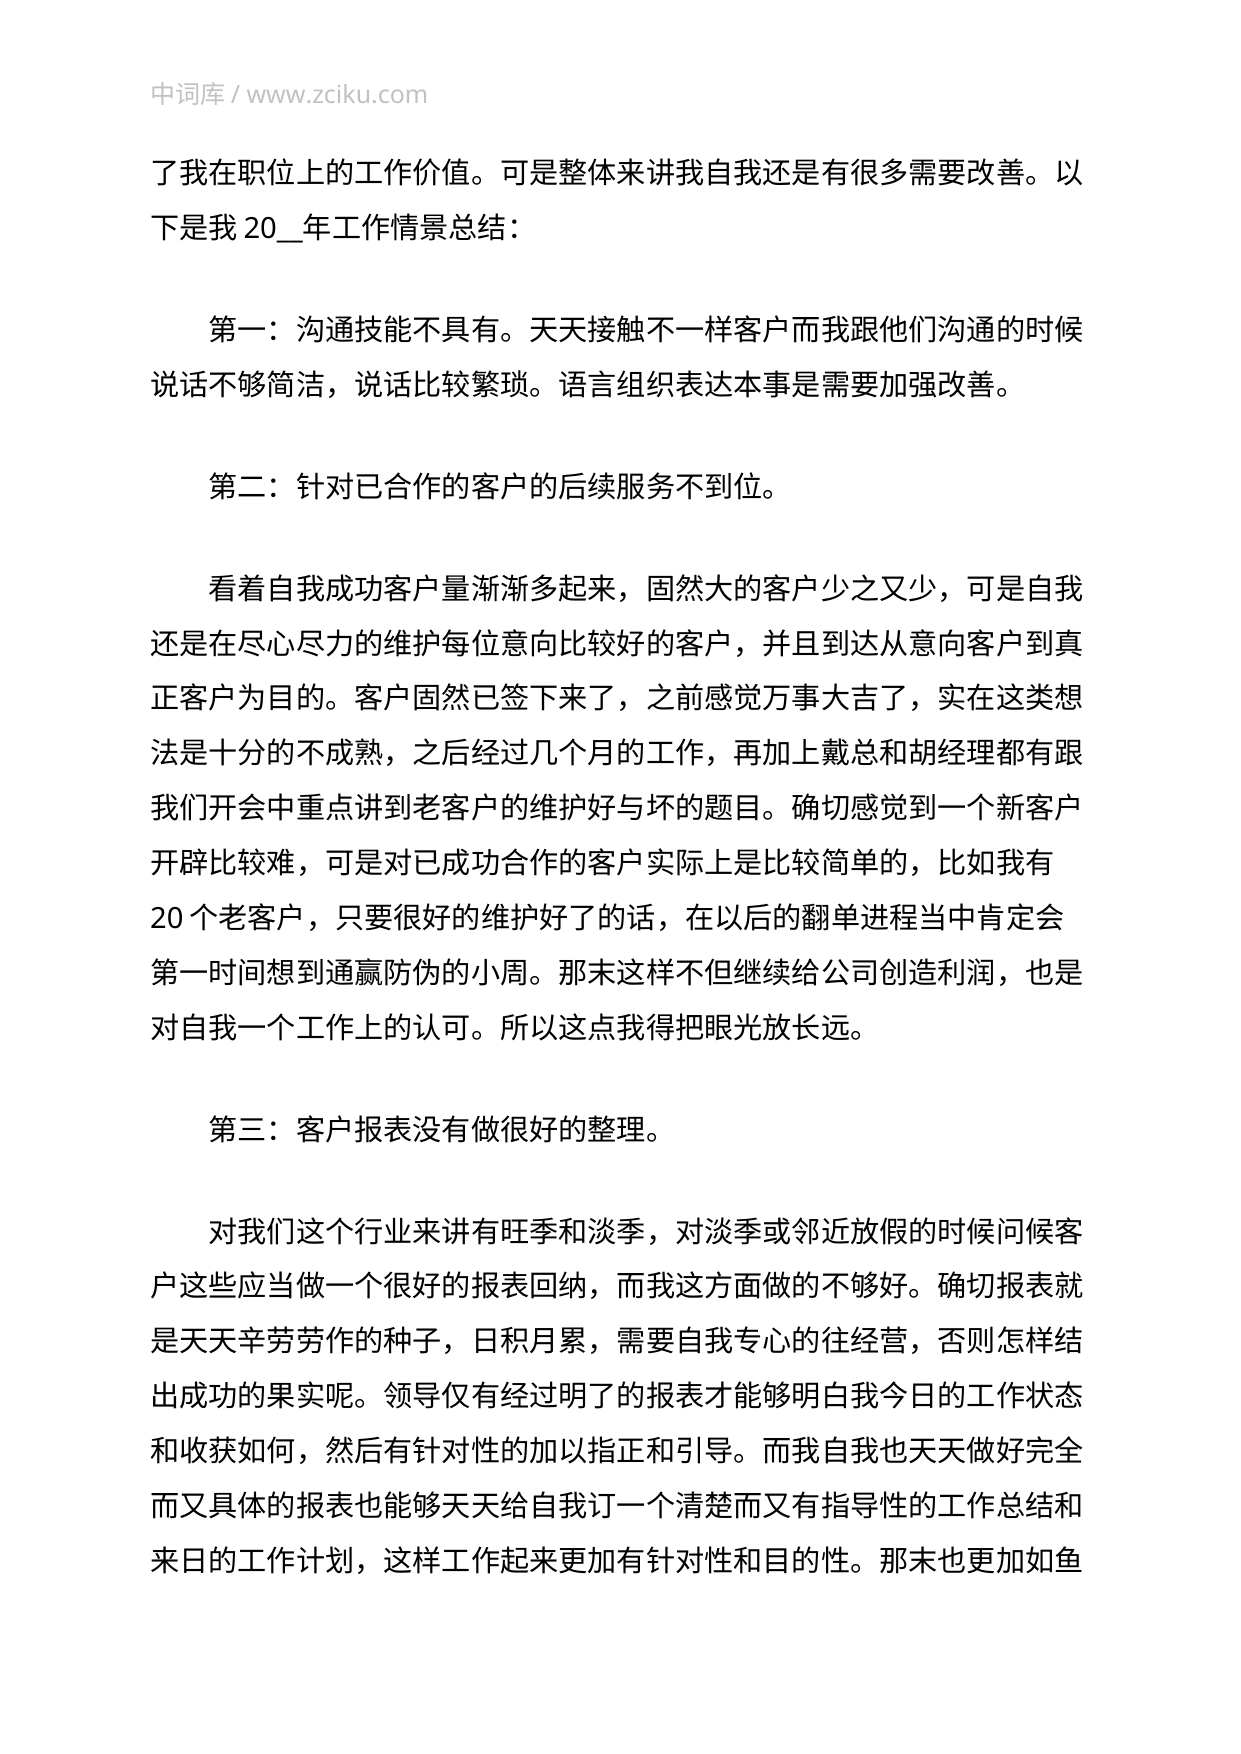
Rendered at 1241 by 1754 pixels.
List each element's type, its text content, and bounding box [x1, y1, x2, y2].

text 第二：针对已合作的客户的后续服务不到位。 [150, 463, 1090, 506]
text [150, 150, 1090, 247]
text 看着自我成功客户量渐渐多起来，固然大的客户少之又少，可是自我还是在尽心尽力的维护每位意向比较好的客户，并且到达从意向客户到真正客户为目的。客户固然已签下来了，之前感觉万事大吉了，实在这类想法是十分的不成熟，之后经过几个月的工作，再加上戴总和胡经理都有跟我们开会中重点讲到老客户的维护好与坏的题目。确切感觉到一个新客户开辟比较难，可是对已成功合作的客户实际上是比较简单的，比如我有20个老客户，只要很好的维护好了的话，在以后的翻单进程当中肯定会第一时间想到通赢防伪的小周。那末这样不但继续给公司创造利润，也是对自我一个工作上的认可。所以这点我得把眼光放长远。 [150, 565, 1090, 1047]
text 第一：沟通技能不具有。天天接触不一样客户而我跟他们沟通的时候说话不够简洁，说话比较繁琐。语言组织表达本事是需要加强改善。 [150, 307, 1090, 404]
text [150, 1208, 1090, 1580]
text 第三：客户报表没有做很好的整理。 [150, 1106, 1090, 1149]
